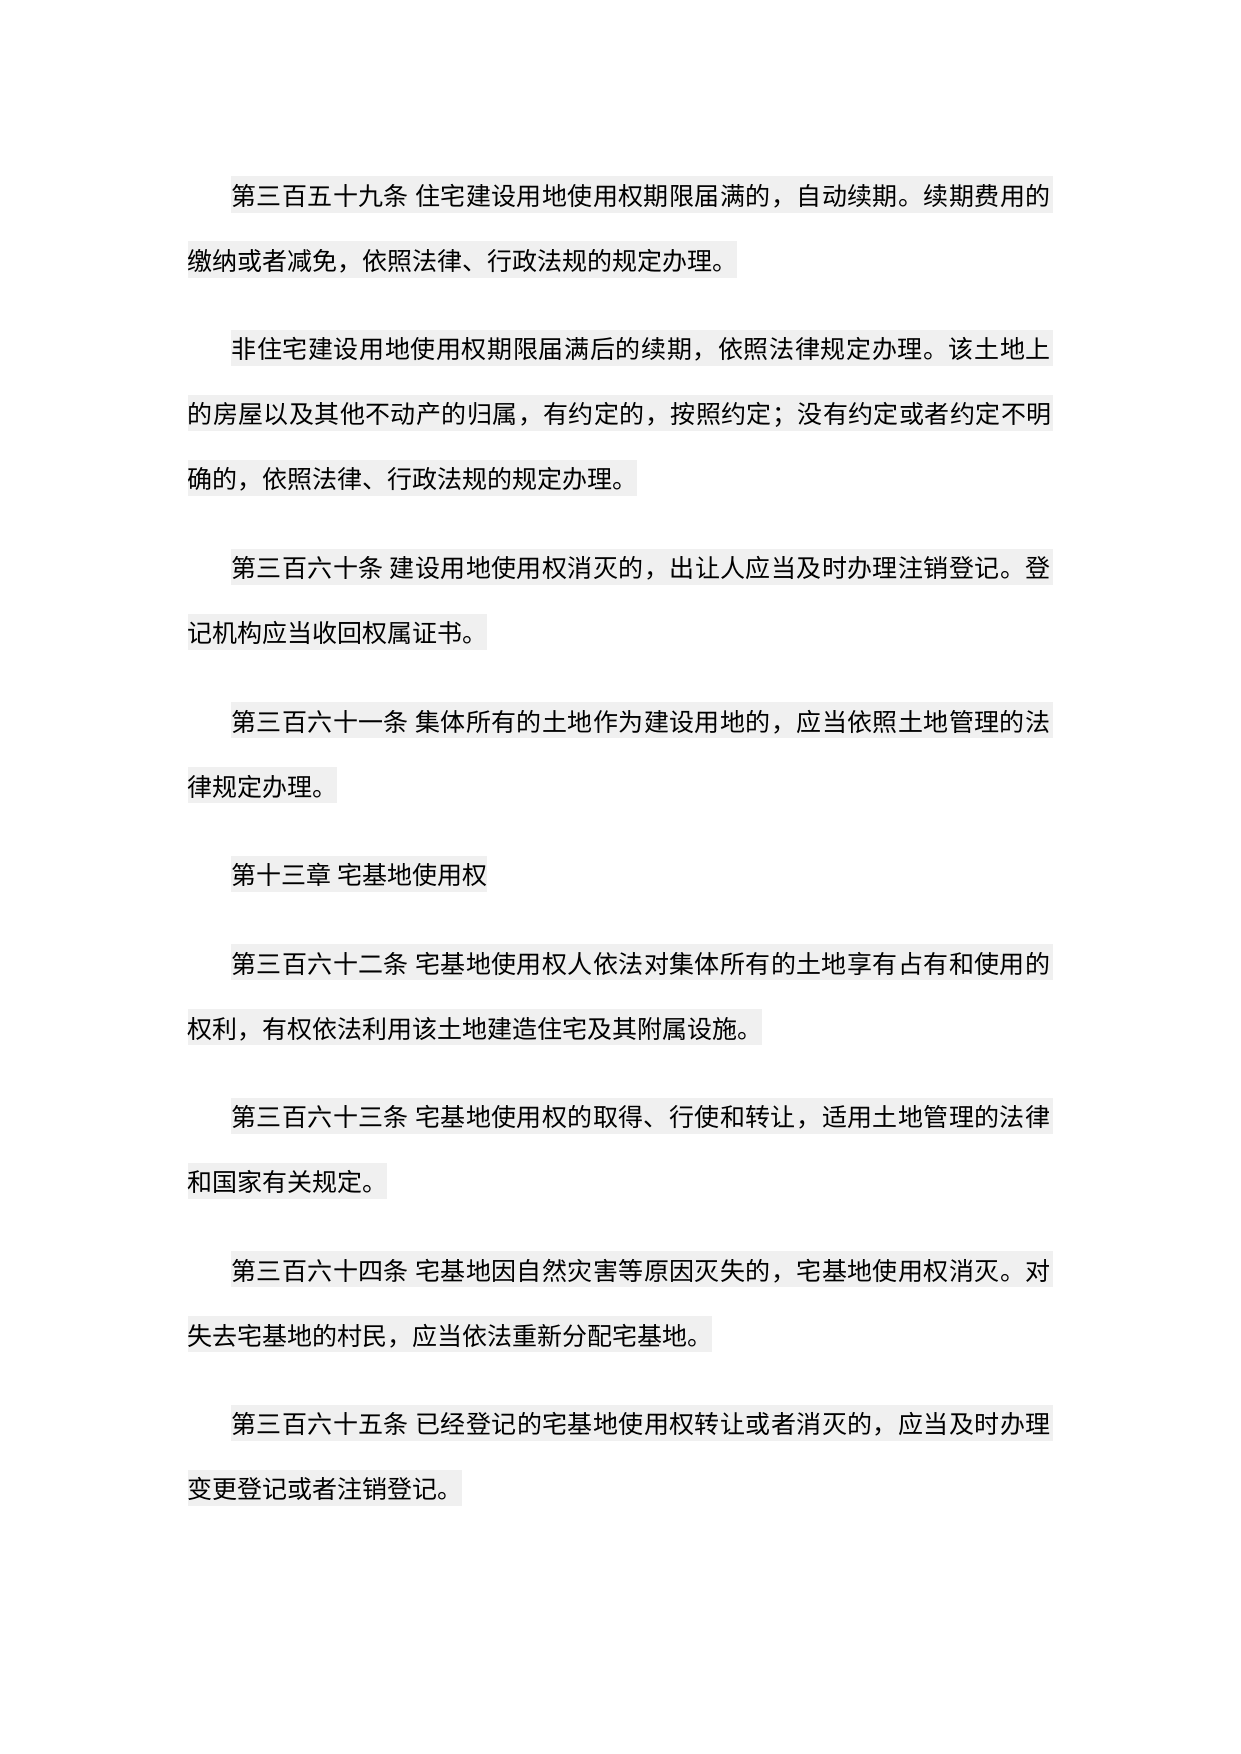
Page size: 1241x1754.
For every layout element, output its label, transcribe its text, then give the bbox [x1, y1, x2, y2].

text 第三百六十二条 宅基地使用权人依法对集体所有的土地享有占有和使用的权利，有权依法利用该土地建造住宅及其附属设施。 [187, 930, 1053, 1060]
text 第三百六十条 建设用地使用权消灭的，出让人应当及时办理注销登记。登记机构应当收回权属证书。 [187, 534, 1053, 664]
text 第三百六十一条 集体所有的土地作为建设用地的，应当依照土地管理的法律规定办理。 [187, 688, 1053, 818]
text 非住宅建设用地使用权期限届满后的续期，依照法律规定办理。该土地上的房屋以及其他不动产的归属，有约定的，按照约定；没有约定或者约定不明确的，依照法律、行政法规的规定办理。 [187, 316, 1053, 511]
text 第三百六十五条 已经登记的宅基地使用权转让或者消灭的，应当及时办理变更登记或者注销登记。 [187, 1390, 1053, 1520]
text 第十三章 宅基地使用权 [187, 841, 1053, 906]
text 第三百六十三条 宅基地使用权的取得、行使和转让，适用土地管理的法律和国家有关规定。 [187, 1083, 1053, 1213]
text 第三百六十四条 宅基地因自然灾害等原因灭失的，宅基地使用权消灭。对失去宅基地的村民，应当依法重新分配宅基地。 [187, 1237, 1053, 1367]
text 第三百五十九条 住宅建设用地使用权期限届满的，自动续期。续期费用的缴纳或者减免，依照法律、行政法规的规定办理。 [187, 162, 1053, 292]
